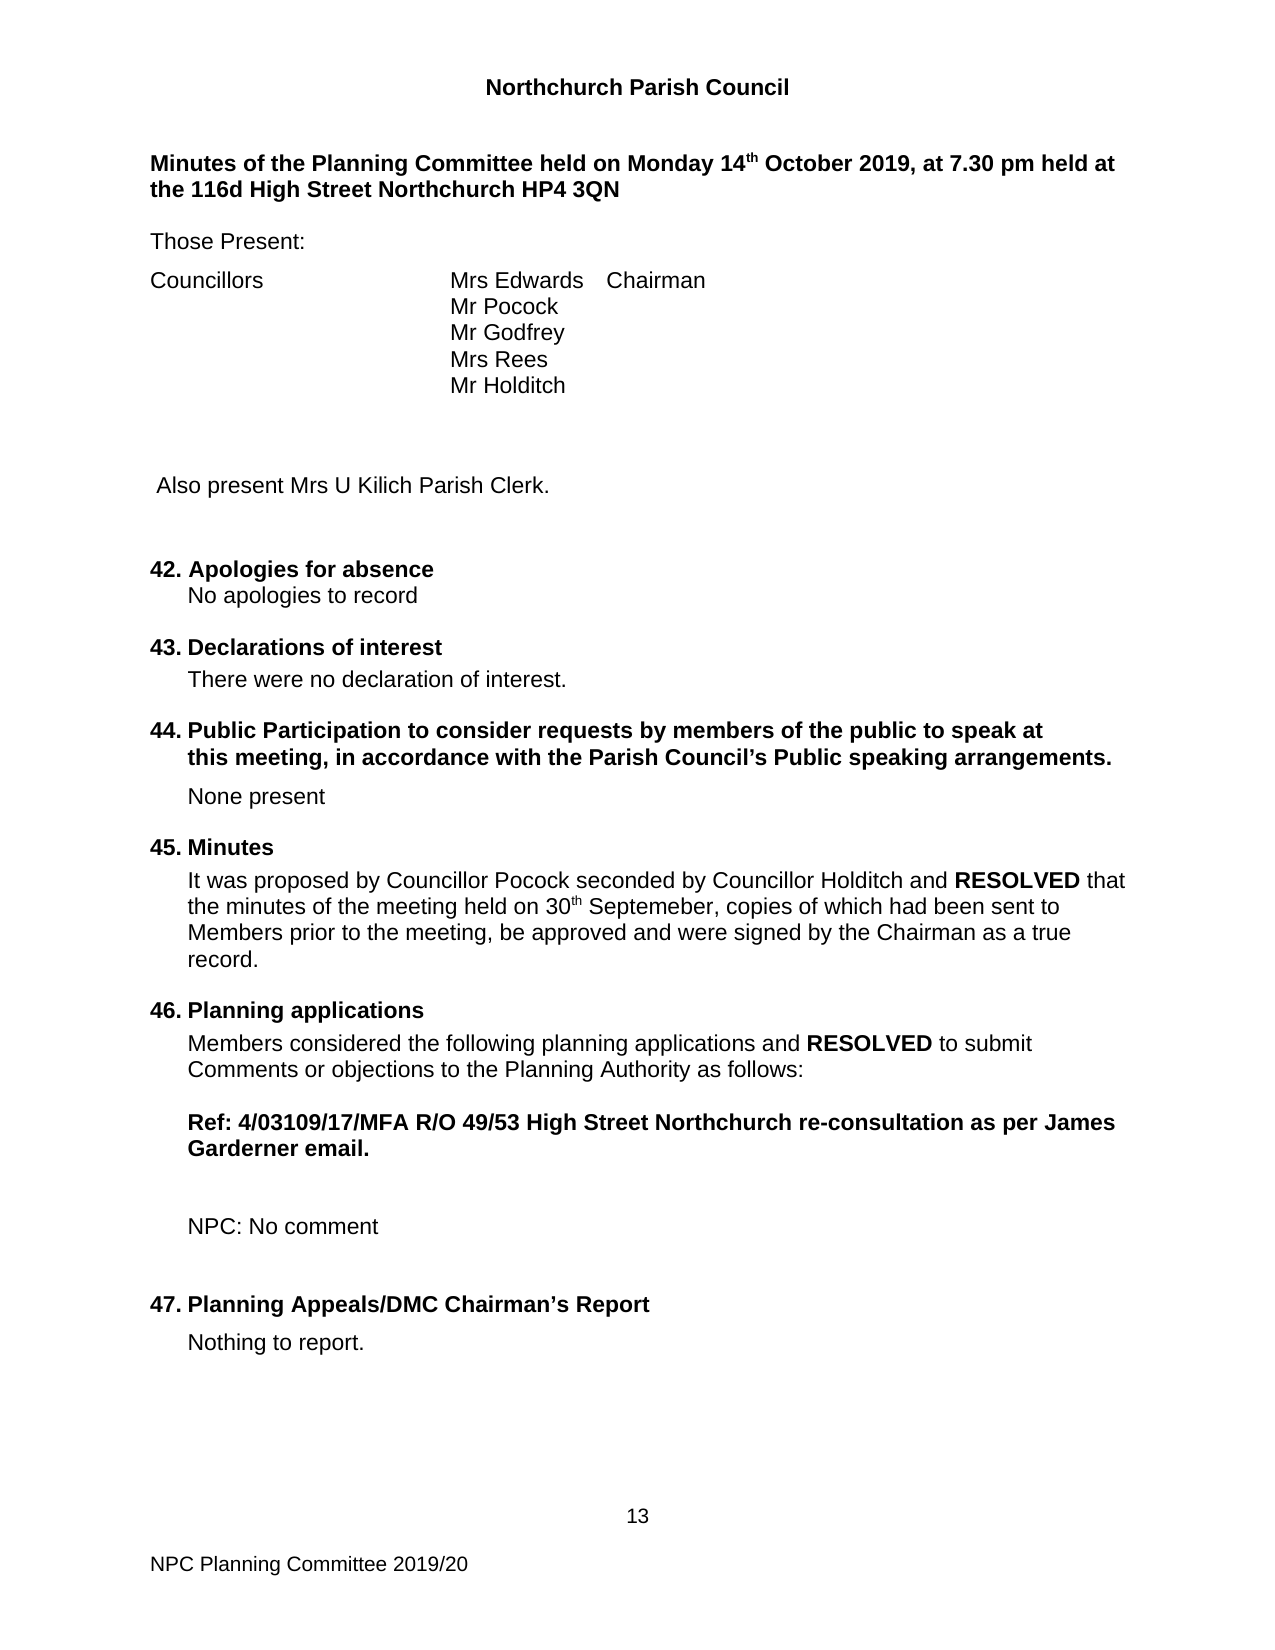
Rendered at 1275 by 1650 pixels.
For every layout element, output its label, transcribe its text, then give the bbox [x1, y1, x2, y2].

text Members considered the following planning applications and RESOLVED to submit [150, 1030, 1125, 1056]
text There were no declaration of interest. [150, 666, 1125, 692]
text Mr Holditch [150, 372, 1125, 398]
subtitle Declarations of interest [150, 633, 1125, 660]
text 42. Apologies for absence [150, 556, 1125, 582]
text No apologies to record [150, 582, 1125, 608]
text Ref: 4/03109/17/MFA R/O 49/53 High Street Northchurch re-consultation as per James Garderner email. [187, 1109, 1125, 1161]
text Minutes of the Planning Committee held on Monday 14th October 2019, at 7.30 pm held at the 116d High Street Northchurch HP4 3QN [150, 150, 1125, 203]
text Councillors Mrs Edwards Chairman [150, 267, 1125, 293]
text Mr Godfrey [150, 319, 1125, 346]
text None present [187, 783, 1125, 809]
text Nothing to report. [150, 1329, 1125, 1356]
text Those Present: [150, 228, 1125, 254]
subtitle Public Participation to consider requests by members of the public to speak at this meeting, in accordance with the Parish Council’s Public speaking arrangements. [150, 717, 1125, 770]
text Also present Mrs U Kilich Parish Clerk. [150, 472, 1125, 498]
text It was proposed by Councillor Pocock seconded by Councillor Holditch and RESOLVED that the minutes of the meeting held on 30th Septemeber, copies of which had been sent to Members prior to the meeting, be approved and were signed by the Chairman as a true record. [187, 867, 1125, 972]
text Comments or objections to the Planning Authority as follows: [150, 1056, 1125, 1082]
list Planning Appeals/DMC Chairman’s Report [150, 1291, 1125, 1317]
text Mr Pocock [150, 293, 1125, 319]
text Mrs Rees [150, 346, 1125, 372]
text NPC: No comment [150, 1213, 1125, 1239]
subtitle Minutes [150, 834, 1125, 860]
subtitle Planning applications [150, 997, 1125, 1023]
